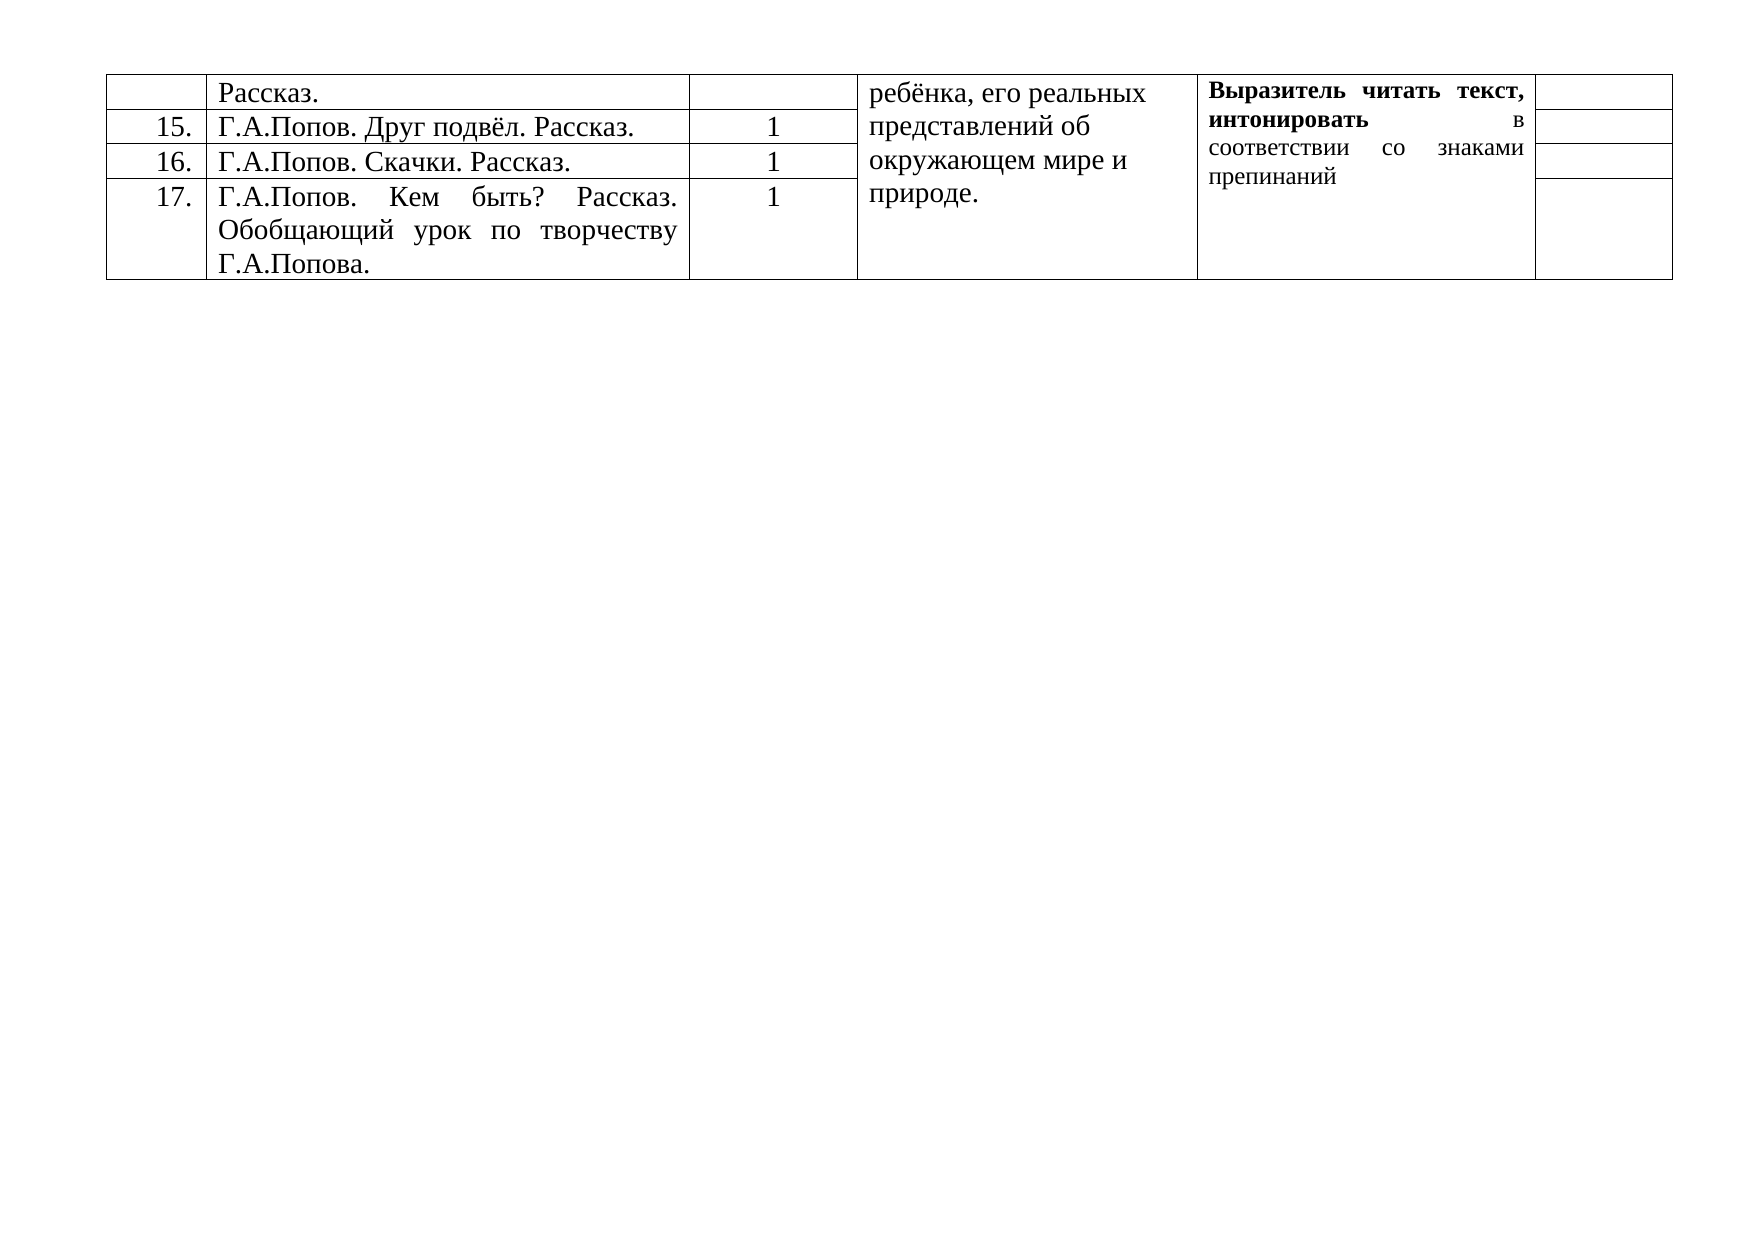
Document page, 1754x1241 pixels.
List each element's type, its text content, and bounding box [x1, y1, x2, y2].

table_cell 1 [690, 110, 857, 143]
table_cell [107, 75, 206, 108]
table_cell [1536, 179, 1672, 279]
table_cell [107, 144, 206, 178]
table_cell 1 [690, 75, 857, 108]
table_cell [107, 179, 206, 279]
table_cell 1 [690, 179, 857, 279]
table_cell [1536, 75, 1672, 108]
table_cell Г.А.Попов. Скачки. Рассказ. [207, 144, 689, 178]
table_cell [207, 75, 689, 108]
table_cell [107, 110, 206, 143]
table_cell Г.А.Попов. Кем быть? Рассказ. Обобщающий урок по творчеству Г.А.Попова. [207, 179, 689, 279]
table_cell Г.А.Попов. Друг подвёл. Рассказ. [207, 110, 689, 143]
table_cell [1536, 144, 1672, 178]
table_cell [1536, 110, 1672, 143]
table_cell 1 [690, 144, 857, 178]
